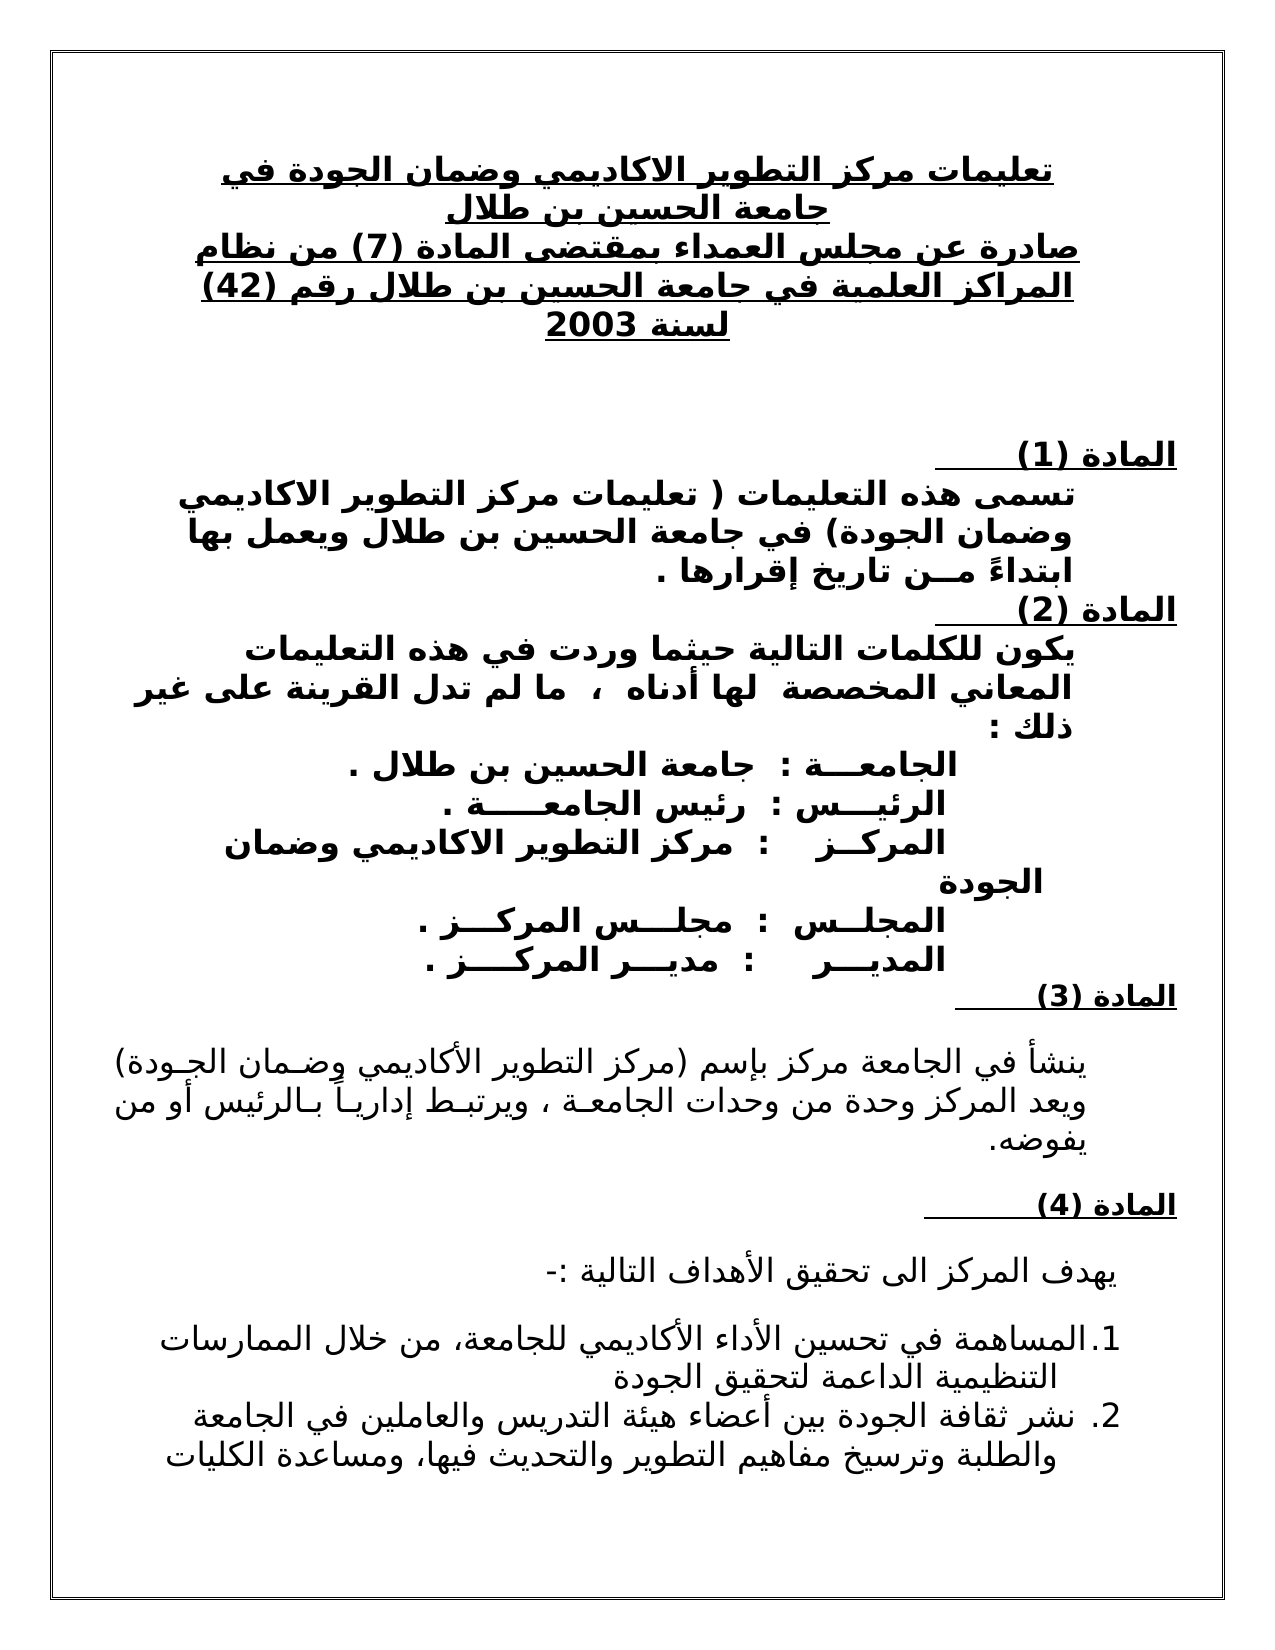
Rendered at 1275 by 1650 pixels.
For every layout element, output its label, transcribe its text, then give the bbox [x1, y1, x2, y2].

text يكون للكلمات التالية حيثما وردت في هذه التعليمات المعاني المخصصة لها أدناه ، ما لم تدل القرينة على غير ذلك : [114, 629, 1088, 746]
text الجامعـــة : جامعة الحسين بن طلال . [114, 746, 1132, 785]
text المجلــس : مجلـــس المركـــز . [114, 901, 1132, 940]
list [114, 1397, 1090, 1474]
text تعليمات مركز التطوير الاكاديمي وضمان الجودة في جامعة الحسين بن طلال [187, 150, 1087, 228]
text المادة (4) [187, 1188, 1177, 1222]
text المركــز : مركز التطوير الاكاديمي وضمان الجودة [114, 824, 1132, 901]
text ينشأ في الجامعة مركز بإسم (مركز التطوير الأكاديمي وضمان الجودة) ويعد المركز وحدة من وحدات الجامعة ، ويرتبط إدارياً بالرئيس أو من يفوضه. [114, 1042, 1087, 1159]
text المديـــر : مديـــر المركــــز . [114, 940, 1132, 979]
text صادرة عن مجلس العمداء بمقتضى المادة (7) من نظام المراكز العلمية في جامعة الحسين بن طلال رقم (42) لسنة 2003 [187, 228, 1087, 344]
text تسمى هذه التعليمات ( تعليمات مركز التطوير الاكاديمي وضمان الجودة) في جامعة الحسين بن طلال ويعمل بها ابتداءً مــن تاريخ إقرارها . [114, 474, 1088, 591]
text يهدف المركز الى تحقيق الأهداف التالية :- [187, 1251, 1118, 1290]
text الرئيـــس : رئيس الجامعـــــة . [114, 785, 1132, 824]
list المساهمة في تحسين الأداء الأكاديمي للجامعة، من خلال الممارسات التنظيمية الداعمة لتحقيق الجودة [114, 1319, 1090, 1397]
text المادة (1) [114, 435, 1177, 474]
text المادة (3) [187, 979, 1177, 1013]
text المادة (2) [114, 591, 1177, 629]
